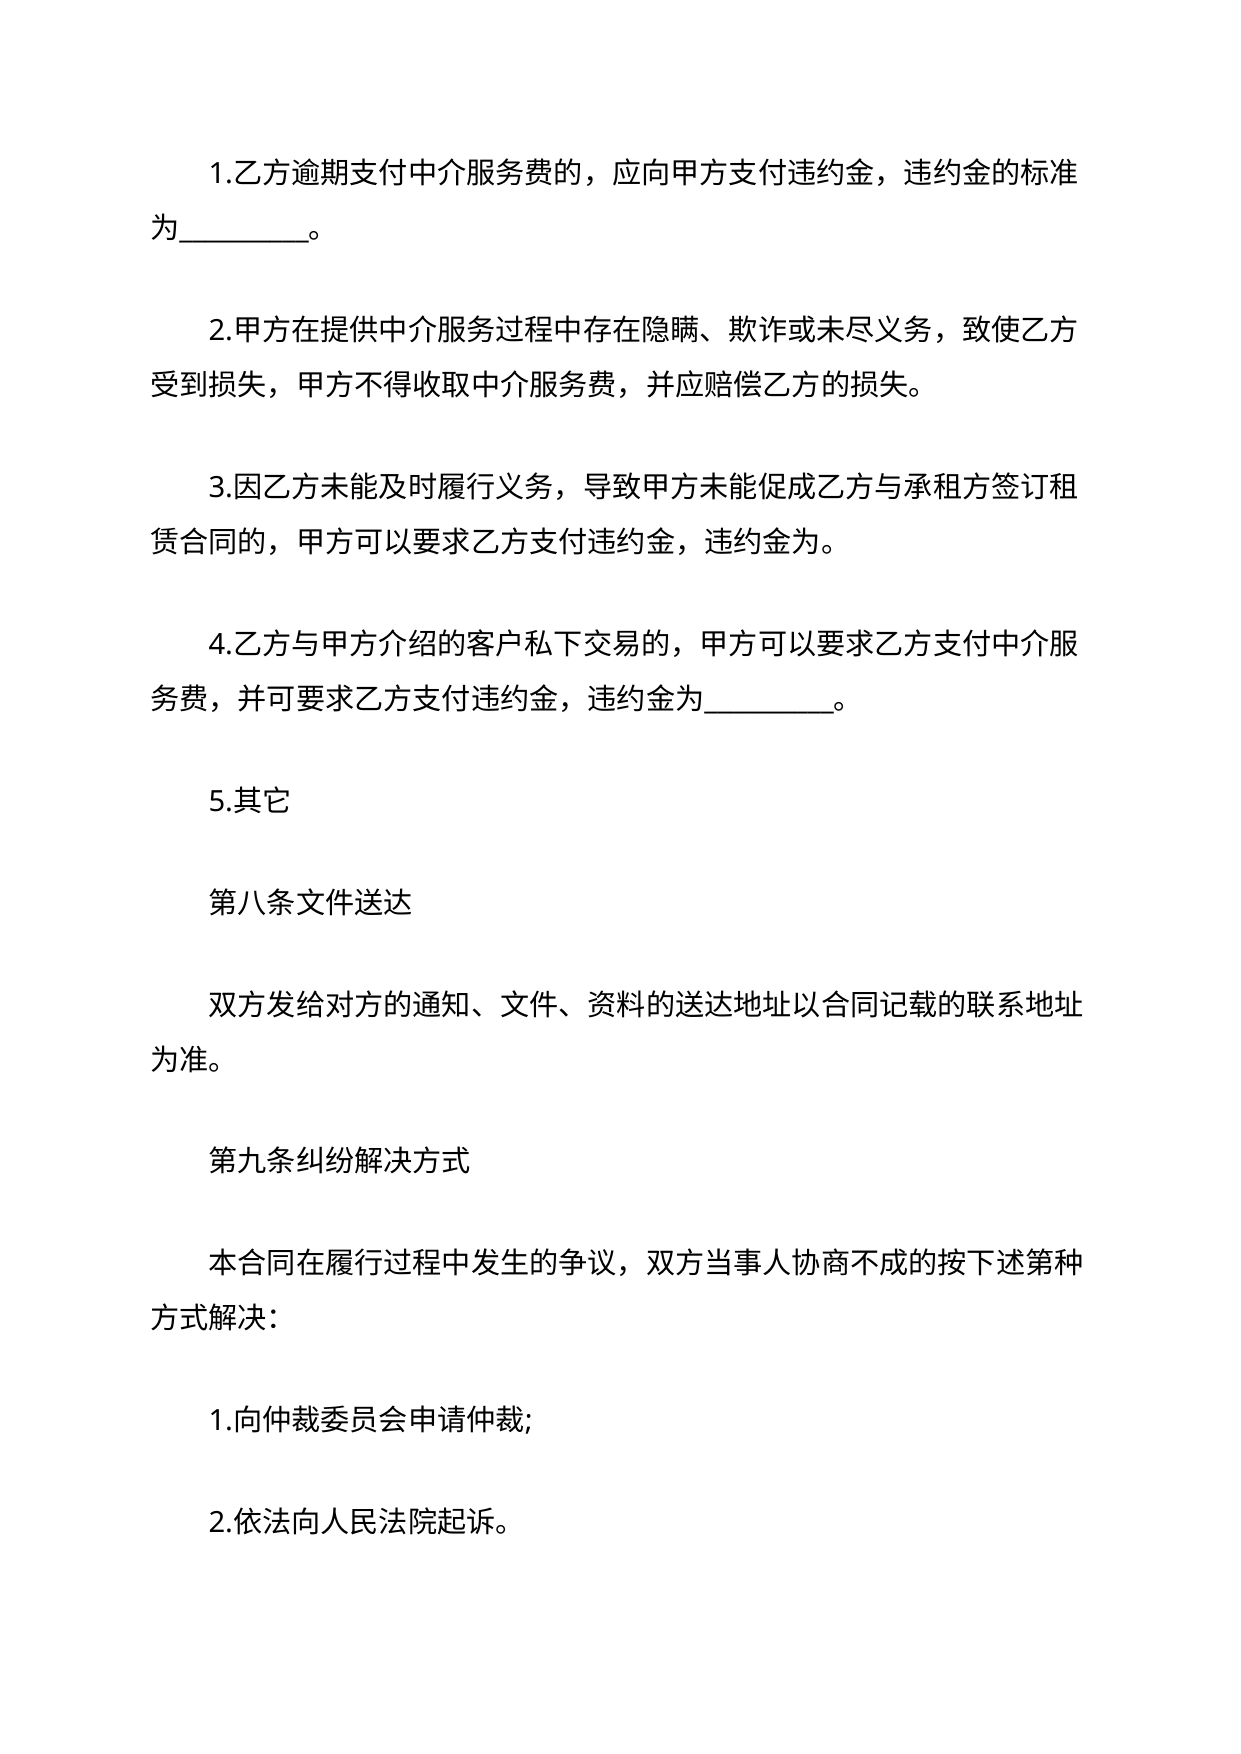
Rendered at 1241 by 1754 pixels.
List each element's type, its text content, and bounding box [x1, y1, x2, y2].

text 第九条纠纷解决方式 [150, 1138, 1090, 1180]
text 1.乙方逾期支付中介服务费的，应向甲方支付违约金，违约金的标准为__________。 [150, 150, 1090, 247]
text 双方发给对方的通知、文件、资料的送达地址以合同记载的联系地址为准。 [150, 981, 1090, 1078]
text 本合同在履行过程中发生的争议，双方当事人协商不成的按下述第种方式解决： [150, 1240, 1090, 1337]
text 第八条文件送达 [150, 879, 1090, 922]
text 2.依法向人民法院起诉。 [150, 1498, 1090, 1541]
text 4.乙方与甲方介绍的客户私下交易的，甲方可以要求乙方支付中介服务费，并可要求乙方支付违约金，违约金为__________。 [150, 621, 1090, 718]
text 1.向仲裁委员会申请仲裁; [150, 1396, 1090, 1439]
text 5.其它 [150, 777, 1090, 820]
text 3.因乙方未能及时履行义务，导致甲方未能促成乙方与承租方签订租赁合同的，甲方可以要求乙方支付违约金，违约金为。 [150, 464, 1090, 561]
text 2.甲方在提供中介服务过程中存在隐瞒、欺诈或未尽义务，致使乙方受到损失，甲方不得收取中介服务费，并应赔偿乙方的损失。 [150, 307, 1090, 404]
